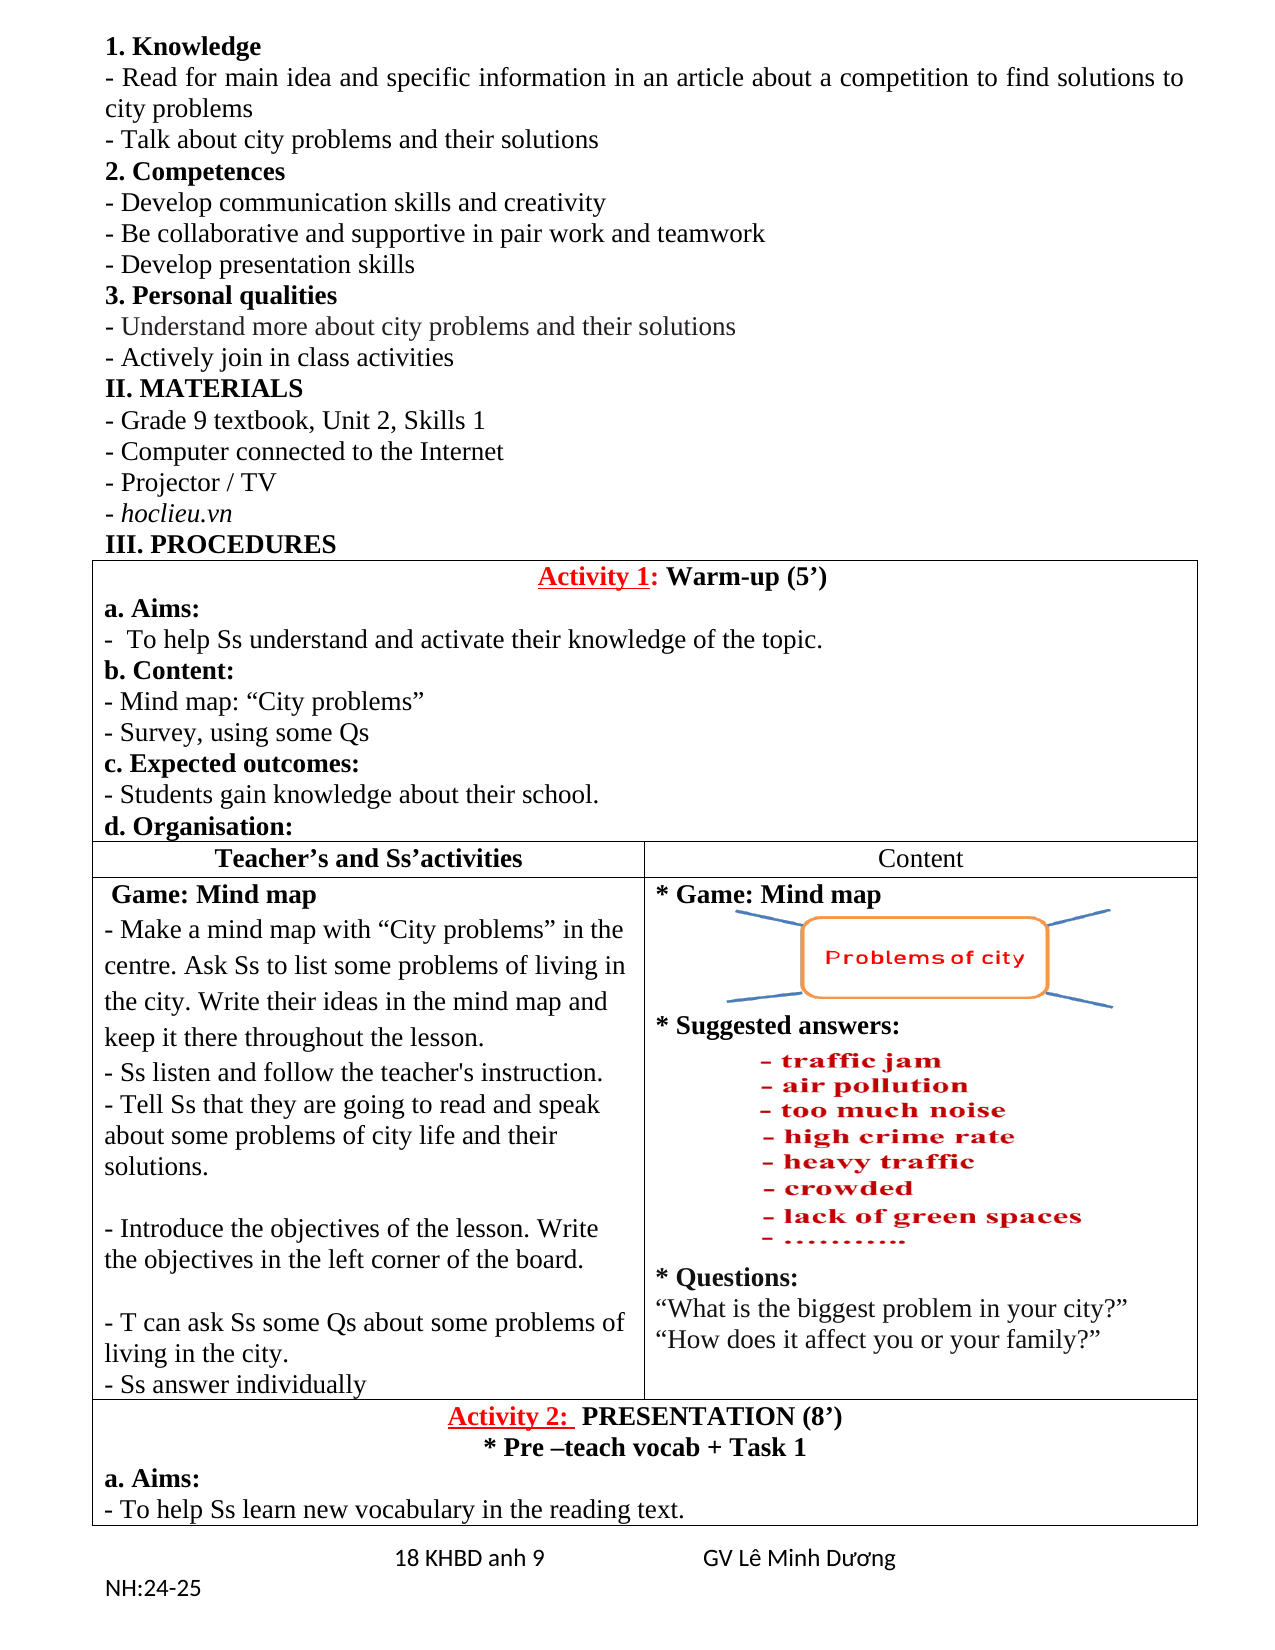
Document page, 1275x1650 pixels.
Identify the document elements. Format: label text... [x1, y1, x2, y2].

text - Actively join in class activities [105, 341, 1185, 373]
table_cell * Game: Mind map * Suggested answers: * Questions: “What is the biggest problem in your city?” “How does it affect you or your family?” [645, 878, 1197, 1399]
text II. MATERIALS [105, 373, 1185, 404]
picture [726, 909, 1115, 1009]
text - Develop presentation skills [105, 248, 1185, 279]
picture [738, 1040, 1103, 1261]
text 3. Personal qualities [105, 279, 1185, 310]
text 1. Knowledge [105, 30, 1185, 61]
text - Understand more about city problems and their solutions [105, 310, 1185, 341]
text - Talk about city problems and their solutions [105, 123, 1185, 154]
text - Read for main idea and specific information in an article about a competition to find solutions to city problems [105, 61, 1185, 123]
table_cell Teacher’s and Ss’activities [93, 842, 644, 877]
text - hoclieu.vn [105, 497, 1185, 528]
text - Grade 9 textbook, Unit 2, Skills 1 [105, 404, 1185, 435]
table_cell Game: Mind map - Make a mind map with “City problems” in the centre. Ask Ss to list some problems of living in the city. Write their ideas in the mind map and keep it there throughout the lesson. - Ss listen and follow the teacher's instruction. - Tell Ss that they are going to read and speak about some problems of city life and their solutions. - Introduce the objectives of the lesson. Write the objectives in the left corner of the board. - T can ask Ss some Qs about some problems of living in the city. - Ss answer individually [93, 878, 644, 1399]
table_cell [93, 1400, 1197, 1525]
text - Develop communication skills and creativity [105, 186, 1185, 217]
table_header Activity 1: Warm-up (5’) a. Aims: - To help Ss understand and activate their knowledge of the topic. b. Content: - Mind map: “City problems” - Survey, using some Qs c. Expected outcomes: - Students gain knowledge about their school. d. Organisation: [93, 561, 1197, 841]
text - Be collaborative and supportive in pair work and teamwork [105, 217, 1185, 248]
text - Projector / TV [105, 466, 1185, 497]
text III. PROCEDURES [105, 528, 1185, 559]
table_cell Content [645, 842, 1197, 877]
text 2. Competences [105, 154, 1185, 186]
text - Computer connected to the Internet [105, 435, 1185, 466]
